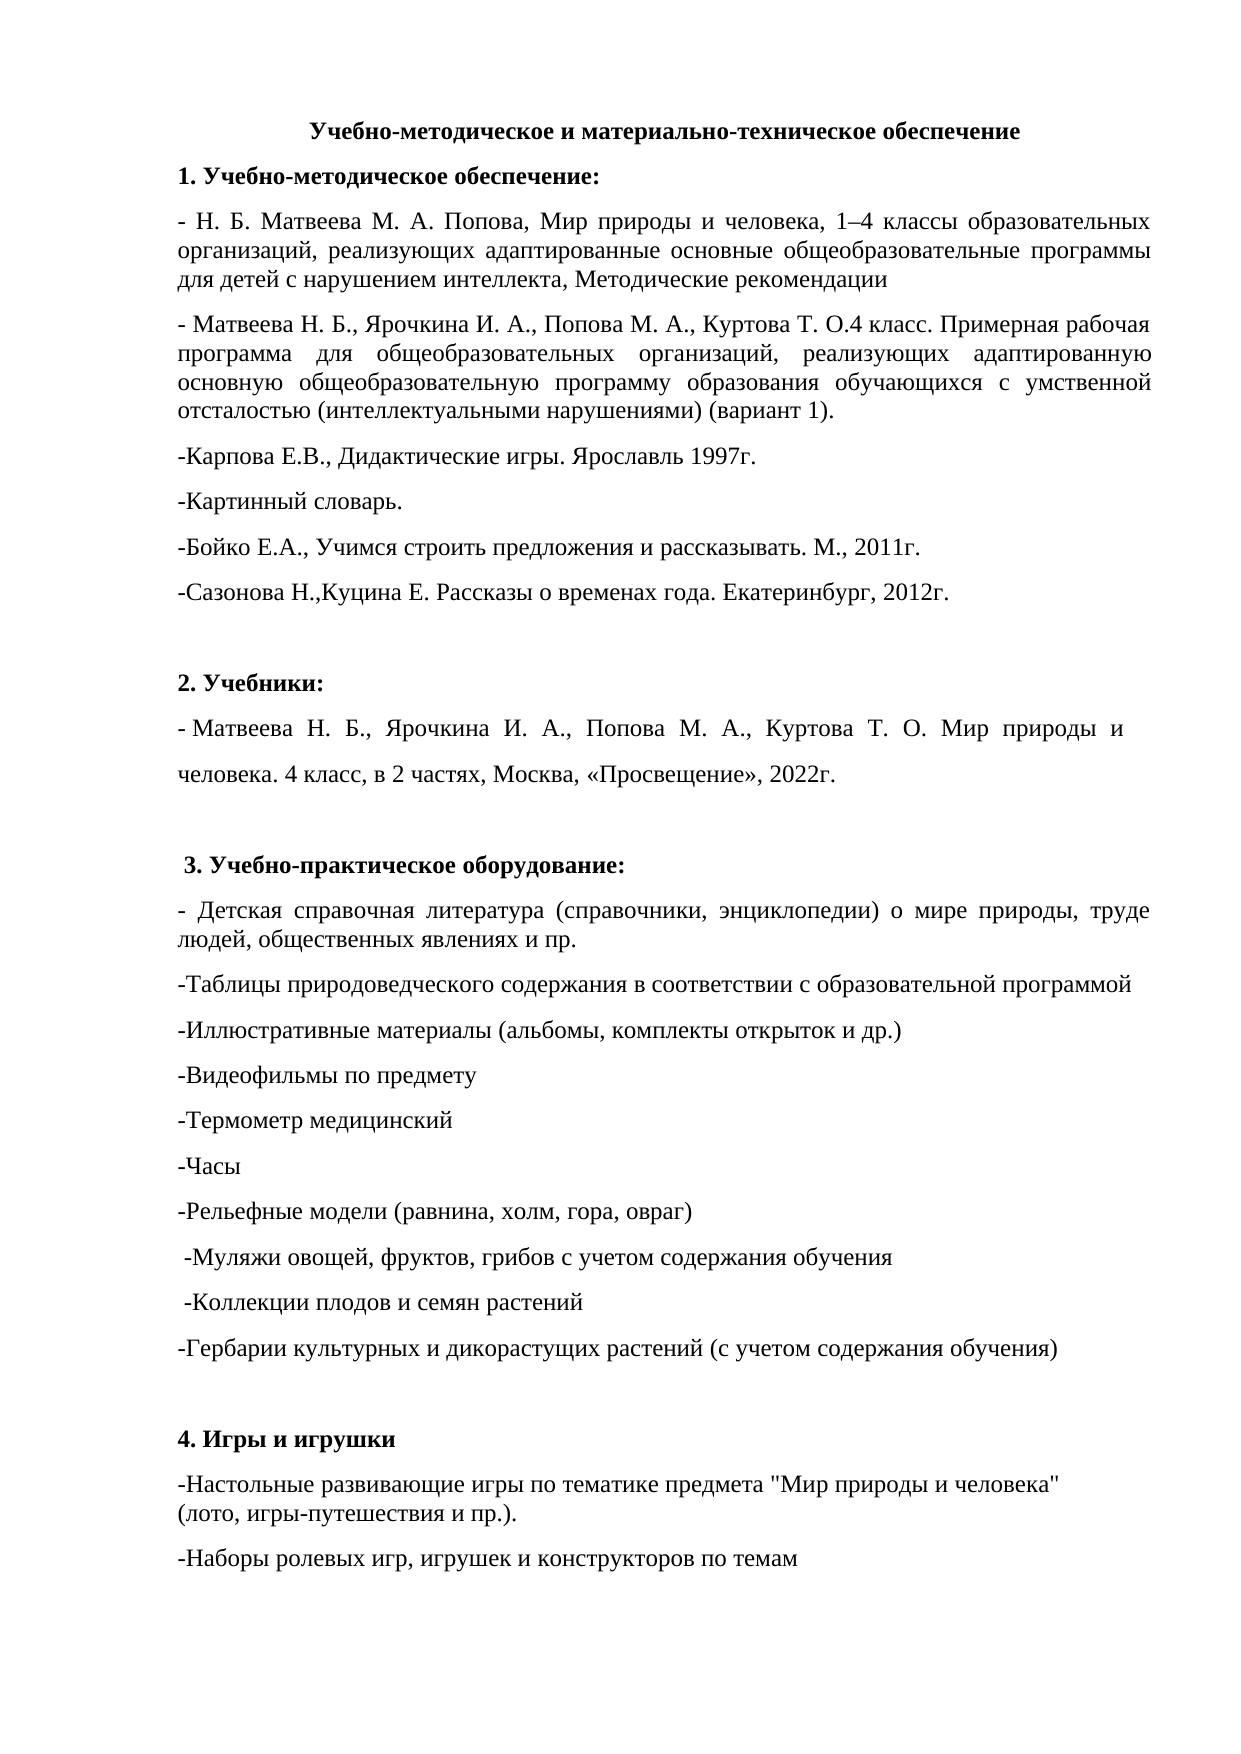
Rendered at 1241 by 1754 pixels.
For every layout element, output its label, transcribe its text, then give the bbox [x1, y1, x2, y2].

text -Муляжи овощей, фруктов, грибов с учетом содержания обучения [183, 1242, 1196, 1271]
text -Гербарии культурных и дикорастущих растений (с учетом содержания обучения) [177, 1333, 1196, 1361]
text -Коллекции плодов и семян растений [183, 1287, 1196, 1316]
text -Картинный словарь. [177, 486, 1196, 515]
text -Таблицы природоведческого содержания в соответствии с образовательной программой [177, 969, 1196, 998]
subtitle Игры и игрушки [177, 1424, 1196, 1453]
text -Карпова Е.В., Дидактические игры. Ярославль 1997г. [177, 441, 1196, 469]
text -Часы [177, 1151, 1196, 1180]
text -Наборы ролевых игр, игрушек и конструкторов по темам [177, 1543, 1196, 1572]
text -Видеофильмы по предмету [177, 1060, 1196, 1089]
subtitle Учебно-методическое обеспечение: [177, 161, 1196, 190]
text -Рельефные модели (равнина, холм, гора, овраг) [177, 1196, 1196, 1225]
list Н. Б. Матвеева М. А. Попова, Мир природы и человека, 1–4 классы образовательных организаций, реализующих адаптированные основные общеобразовательные программы для детей с нарушением интеллекта, Методические рекомендации [177, 206, 1152, 292]
list Детская справочная литература (справочники, энциклопедии) о мире природы, труде людей, общественных явлениях и пр. [177, 895, 1151, 953]
list Матвеева Н. Б., Ярочкина И. А., Попова М. А., Куртова Т. О.4 класс. Примерная рабочая программа для общеобразовательных организаций, реализующих адаптированную основную общеобразовательную программу образования обучающихся с умственной отсталостью (интеллектуальными нарушениями) (вариант 1). [177, 309, 1152, 424]
subtitle Учебно-практическое оборудование: [183, 850, 1196, 879]
subtitle Учебники: [177, 668, 1196, 697]
text -Сазонова Н.,Куцина Е. Рассказы о временах года. Екатеринбург, 2012г. [177, 577, 1196, 606]
list Матвеева Н. Б., Ярочкина И. А., Попова М. А., Куртова Т. О. Мир природы и человека. 4 класс, в 2 частях, Москва, «Просвещение», 2022г. [177, 713, 1125, 787]
text Учебно-методическое и материально-техническое обеспечение [307, 116, 1021, 144]
text -Иллюстративные материалы (альбомы, комплекты открыток и др.) [177, 1015, 1196, 1043]
text -Термометр медицинский [177, 1106, 1196, 1134]
text -Настольные развивающие игры по тематике предмета "Мир природы и человека" (лото, игры-путешествия и пр.). [177, 1469, 1128, 1527]
text -Бойко Е.А., Учимся строить предложения и рассказывать. М., 2011г. [177, 532, 1196, 560]
